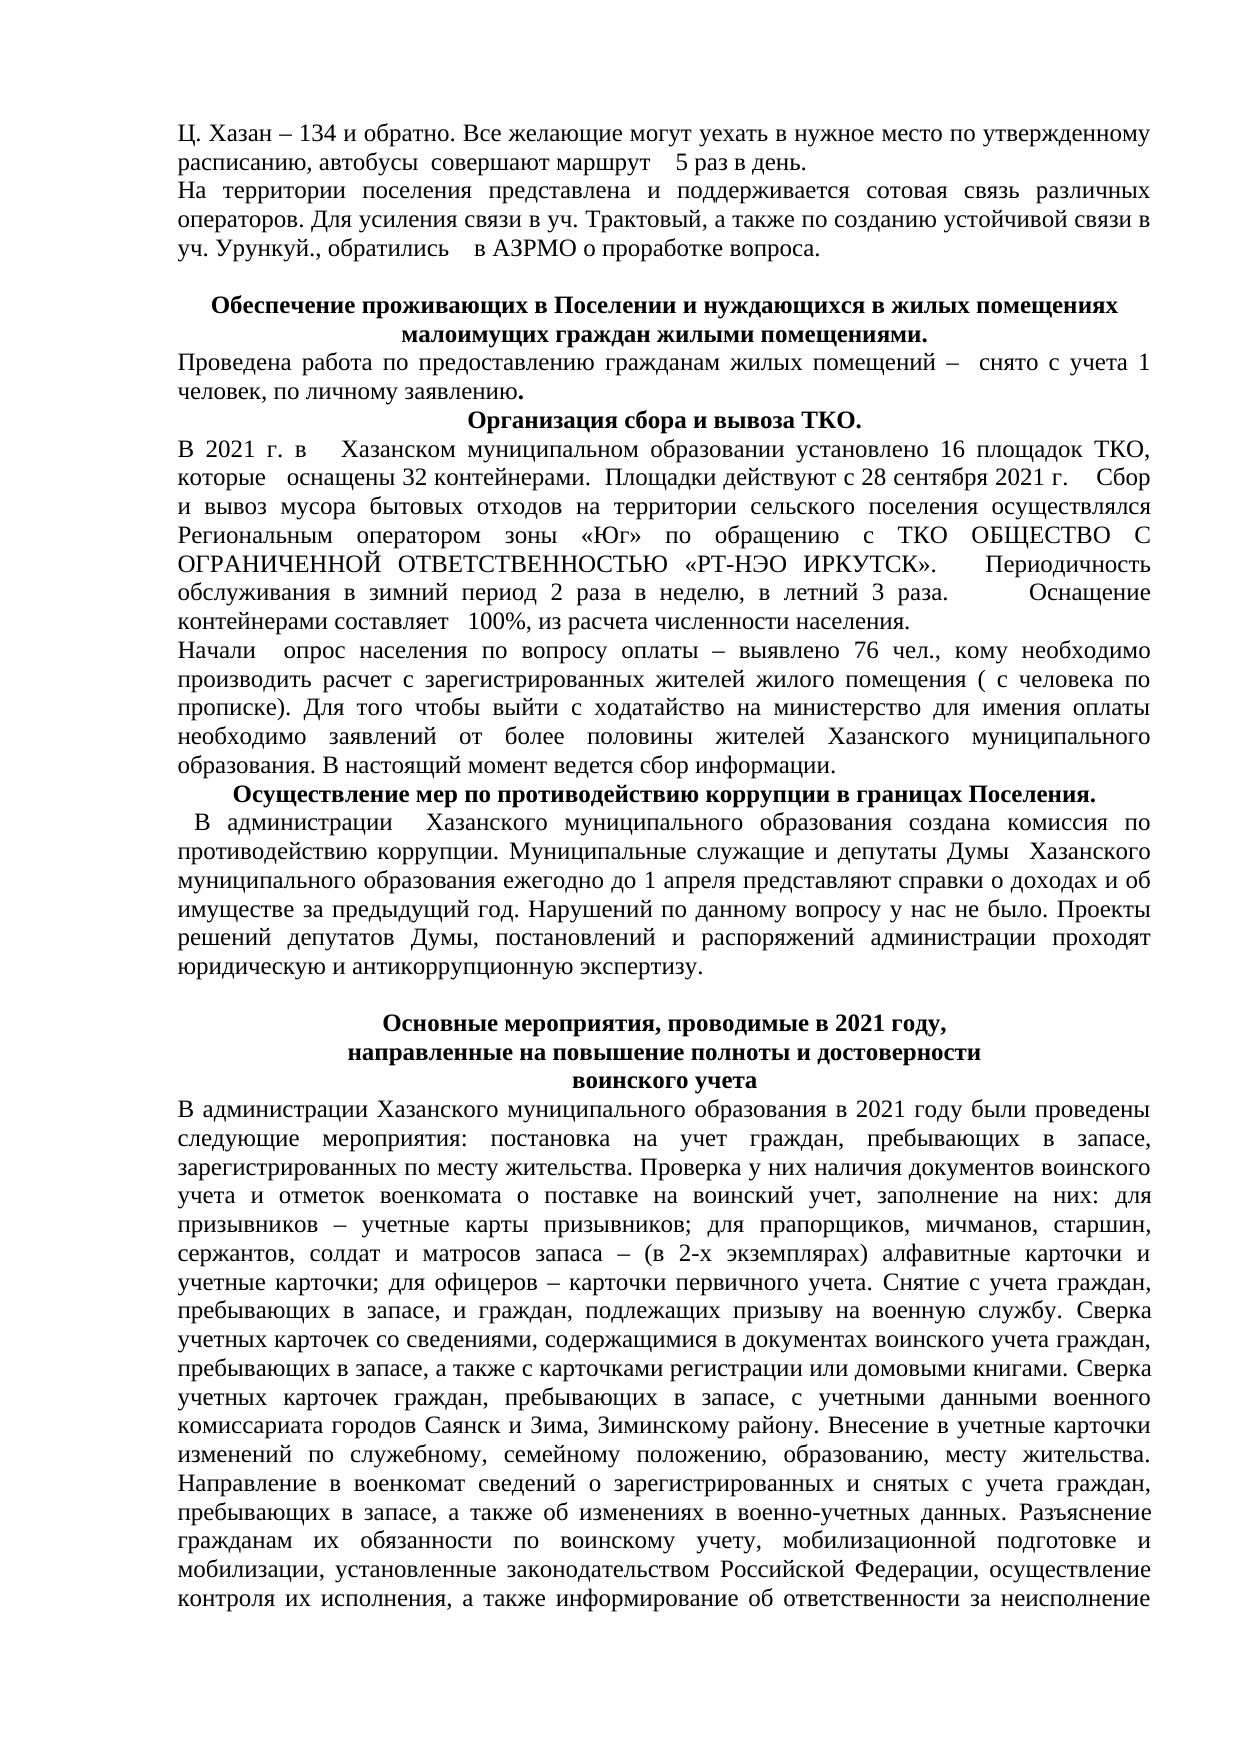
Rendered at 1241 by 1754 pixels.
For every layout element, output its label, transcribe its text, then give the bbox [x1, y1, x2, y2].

text В администрации Хазанского муниципального образования создана комиссия по противодействию коррупции. Муниципальные служащие и депутаты Думы Хазанского муниципального образования ежегодно до 1 апреля представляют справки о доходах и об имуществе за предыдущий год. Нарушений по данному вопросу у нас не было. Проекты решений депутатов Думы, постановлений и распоряжений администрации проходят юридическую и антикоррупционную экспертизу. [177, 807, 1152, 980]
text В 2021 г. в Хазанском муниципальном образовании установлено 16 площадок ТКО, которые оснащены 32 контейнерами. Площадки действуют с 28 сентября 2021 г. Сбор и вывоз мусора бытовых отходов на территории сельского поселения осуществлялся Региональным оператором зоны «Юг» по обращению с ТКО ОБЩЕСТВО С ОГРАНИЧЕННОЙ ОТВЕТСТВЕННОСТЬЮ «РТ-НЭО ИРКУТСК». Периодичность обслуживания в зимний период 2 раза в неделю, в летний 3 раза. Оснащение контейнерами составляет 100%, из расчета численности населения. [177, 434, 1152, 635]
text Организация сбора и вывоза ТКО. [177, 405, 1152, 434]
text направленные на повышение полноты и достоверности [177, 1037, 1152, 1065]
text Проведена работа по предоставлению гражданам жилых помещений – снято с учета 1 человек, по личному заявлению. [177, 347, 1152, 405]
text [177, 1094, 1152, 1612]
text Осуществление мер по противодействию коррупции в границах Поселения. [177, 779, 1152, 807]
text Основные мероприятия, проводимые в 2021 году, [177, 1008, 1152, 1037]
text воинского учета [177, 1065, 1152, 1094]
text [177, 118, 1152, 176]
text На территории поселения представлена и поддерживается сотовая связь различных операторов. Для усиления связи в уч. Трактовый, а также по созданию устойчивой связи в уч. Урункуй., обратились в АЗРМО о проработке вопроса. [177, 176, 1152, 262]
text Начали опрос населения по вопросу оплаты – выявлено 76 чел., кому необходимо производить расчет с зарегистрированных жителей жилого помещения ( с человека по прописке). Для того чтобы выйти с ходатайство на министерство для имения оплаты необходимо заявлений от более половины жителей Хазанского муниципального образования. В настоящий момент ведется сбор информации. [177, 635, 1152, 779]
text Обеспечение проживающих в Поселении и нуждающихся в жилых помещениях малоимущих граждан жилыми помещениями. [177, 290, 1152, 347]
